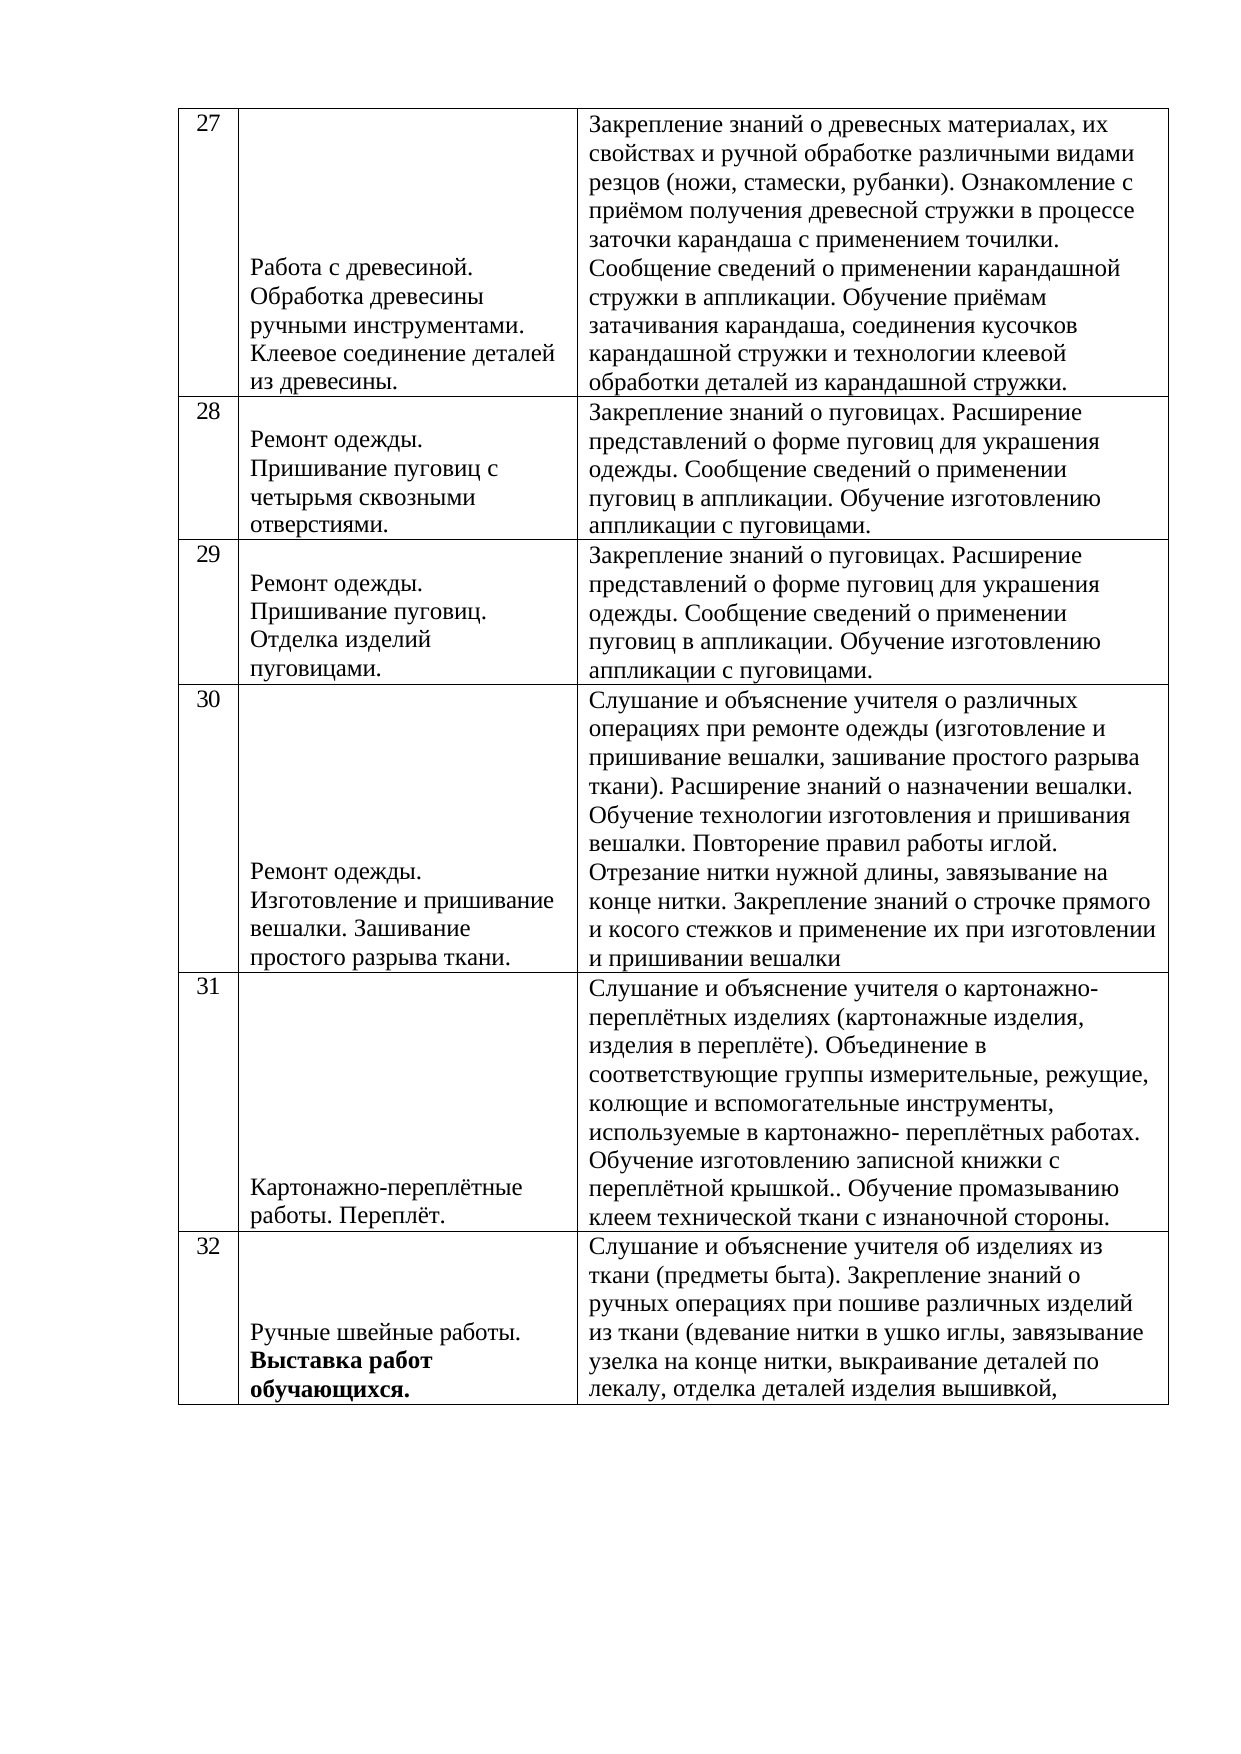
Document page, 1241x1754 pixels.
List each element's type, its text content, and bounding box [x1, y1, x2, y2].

table_cell Закрепление знаний о пуговицах. Расширение представлений о форме пуговиц для украшения одежды. Сообщение сведений о применении пуговиц в аппликации. Обучение изготовлению аппликации с пуговицами. [578, 397, 1168, 539]
table_cell 27 [179, 109, 238, 396]
table_cell 32 [179, 1232, 238, 1403]
table_cell Ремонт одежды. Изготовление и пришивание вешалки. Зашивание простого разрыва ткани. [239, 685, 577, 972]
table_cell Ремонт одежды. Пришивание пуговиц. Отделка изделий пуговицами. [239, 540, 577, 684]
table_cell Слушание и объяснение учителя об изделиях из ткани (предметы быта). Закрепление знаний о ручных операциях при пошиве различных изделий из ткани (вдевание нитки в ушко иглы, завязывание узелка на конце нитки, выкраивание деталей по лекалу, отделка деталей изделия вышивкой, [578, 1232, 1168, 1403]
table_cell 30 [179, 685, 238, 972]
table_cell Ручные швейные работы. Выставка работ обучающихся. [239, 1232, 577, 1403]
table_cell Картонажно-переплётные работы. Переплёт. [239, 973, 577, 1231]
table_cell Закрепление знаний о древесных материалах, их свойствах и ручной обработке различными видами резцов (ножи, стамески, рубанки). Ознакомление с приёмом получения древесной стружки в процессе заточки карандаша с применением точилки. Сообщение сведений о применении карандашной стружки в аппликации. Обучение приёмам затачивания карандаша, соединения кусочков карандашной стружки и технологии клеевой обработки деталей из карандашной стружки. [578, 109, 1168, 396]
table_cell Закрепление знаний о пуговицах. Расширение представлений о форме пуговиц для украшения одежды. Сообщение сведений о применении пуговиц в аппликации. Обучение изготовлению аппликации с пуговицами. [578, 540, 1168, 684]
table_cell Слушание и объяснение учителя о различных операциях при ремонте одежды (изготовление и пришивание вешалки, зашивание простого разрыва ткани). Расширение знаний о назначении вешалки. Обучение технологии изготовления и пришивания вешалки. Повторение правил работы иглой. Отрезание нитки нужной длины, завязывание на конце нитки. Закрепление знаний о строчке прямого и косого стежков и применение их при изготовлении и пришивании вешалки [578, 685, 1168, 972]
table_cell Слушание и объяснение учителя о картонажно- переплётных изделиях (картонажные изделия, изделия в переплёте). Объединение в соответствующие группы измерительные, режущие, колющие и вспомогательные инструменты, используемые в картонажно- переплётных работах. Обучение изготовлению записной книжки с переплётной крышкой.. Обучение промазыванию клеем технической ткани с изнаночной стороны. [578, 973, 1168, 1231]
table_cell Работа с древесиной. Обработка древесины ручными инструментами. Клеевое соединение деталей из древесины. [239, 109, 577, 396]
table_cell 29 [179, 540, 238, 684]
table_cell 31 [179, 973, 238, 1231]
table_cell 28 [179, 397, 238, 539]
table_cell Ремонт одежды. Пришивание пуговиц с четырьмя сквозными отверстиями. [239, 397, 577, 539]
